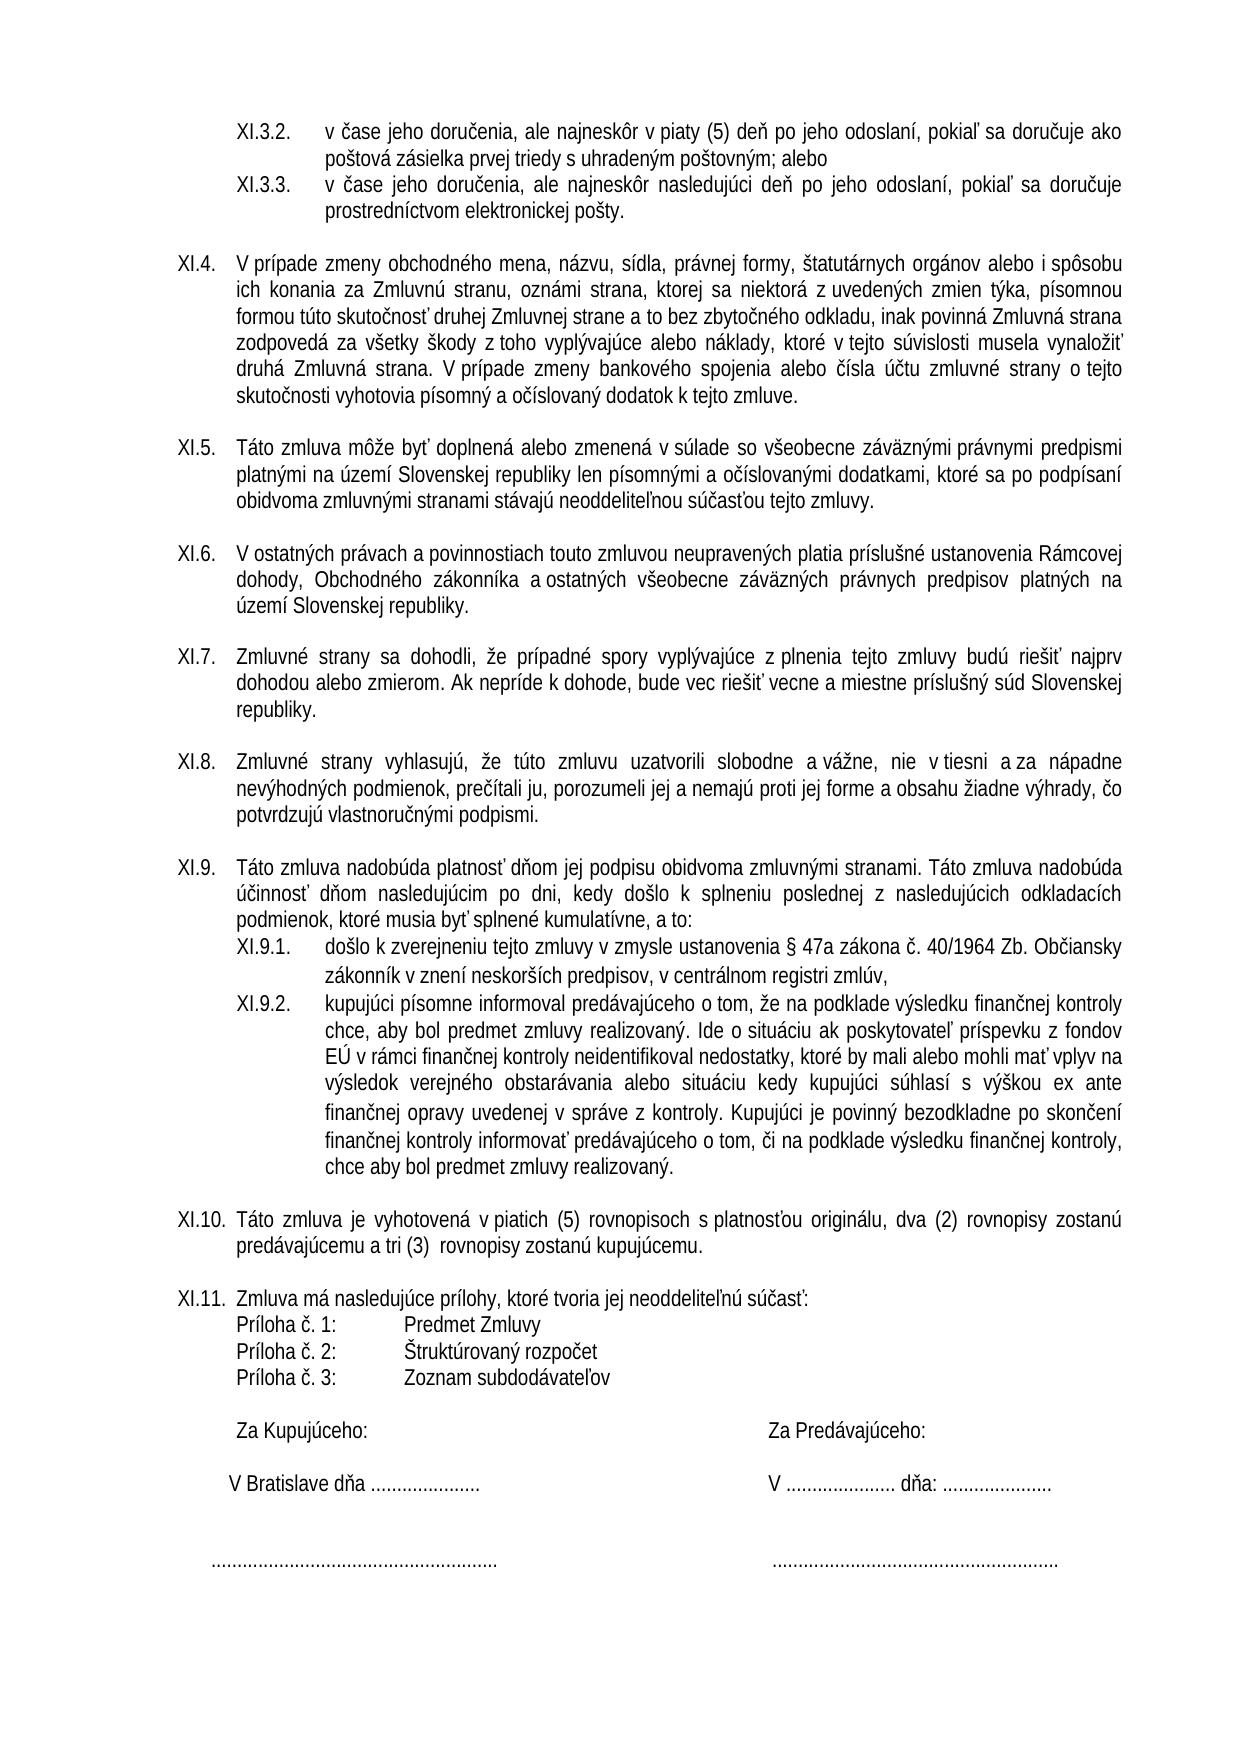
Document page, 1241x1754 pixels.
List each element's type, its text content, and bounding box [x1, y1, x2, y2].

text Príloha č. 2: Štruktúrovaný rozpočet [177, 1338, 1122, 1364]
list V ostatných právach a povinnostiach touto zmluvou neupravených platia príslušné ustanovenia Rámcovej dohody, Obchodného zákonníka a ostatných všeobecne záväzných právnych predpisov platných na území Slovenskej republiky. [177, 540, 1122, 619]
list Zmluvné strany sa dohodli, že prípadné spory vyplývajúce z plnenia tejto zmluvy budú riešiť najprv dohodou alebo zmierom. Ak nepríde k dohode, bude vec riešiť vecne a miestne príslušný súd Slovenskej republiky. [177, 643, 1122, 722]
list v čase jeho doručenia, ale najneskôr v piaty (5) deň po jeho odoslaní, pokiaľ sa doručuje ako poštová zásielka prvej triedy s uhradeným poštovným; alebo [236, 118, 1122, 171]
list Táto zmluva nadobúda platnosť dňom jej podpisu obidvoma zmluvnými stranami. Táto zmluva nadobúda účinnosť dňom nasledujúcim po dni, kedy došlo k splneniu poslednej z nasledujúcich odkladacích podmienok, ktoré musia byť splnené kumulatívne, a to: [177, 854, 1122, 933]
list došlo k zverejneniu tejto zmluvy v zmysle ustanovenia § 47a zákona č. 40/1964 Zb. Občiansky zákonník v znení neskorších predpisov, v centrálnom registri zmlúv, [236, 933, 1122, 990]
text Za Kupujúceho: Za Predávajúceho: [177, 1417, 1122, 1443]
list v čase jeho doručenia, ale najneskôr nasledujúci deň po jeho odoslaní, pokiaľ sa doručuje prostredníctvom elektronickej pošty. [236, 171, 1122, 223]
list Zmluvné strany vyhlasujú, že túto zmluvu uzatvorili slobodne a vážne, nie v tiesni a za nápadne nevýhodných podmienok, prečítali ju, porozumeli jej a nemajú proti jej forme a obsahu žiadne výhrady, čo potvrdzujú vlastnoručnými podpismi. [177, 748, 1122, 827]
list V prípade zmeny obchodného mena, názvu, sídla, právnej formy, štatutárnych orgánov alebo i spôsobu ich konania za Zmluvnú stranu, oznámi strana, ktorej sa niektorá z uvedených zmien týka, písomnou formou túto skutočnosť druhej Zmluvnej strane a to bez zbytočného odkladu, inak povinná Zmluvná strana zodpovedá za všetky škody z toho vyplývajúce alebo náklady, ktoré v tejto súvislosti musela vynaložiť druhá Zmluvná strana. V prípade zmeny bankového spojenia alebo čísla účtu zmluvné strany o tejto skutočnosti vyhotovia písomný a očíslovaný dodatok k tejto zmluve. [177, 250, 1122, 408]
text V Bratislave dňa ..................... V ..................... dňa: ..................... [177, 1469, 1122, 1496]
list Táto zmluva môže byť doplnená alebo zmenená v súlade so všeobecne záväznými právnymi predpismi platnými na území Slovenskej republiky len písomnými a očíslovanými dodatkami, ktoré sa po podpísaní obidvoma zmluvnými stranami stávajú neoddeliteľnou súčasťou tejto zmluvy. [177, 434, 1122, 513]
list Príloha č. 1: Predmet Zmluvy [236, 1311, 1122, 1338]
list Táto zmluva je vyhotovená v piatich (5) rovnopisoch s platnosťou originálu, dva (2) rovnopisy zostanú predávajúcemu a tri (3) rovnopisy zostanú kupujúcemu. [177, 1206, 1122, 1259]
list Zmluva má nasledujúce prílohy, ktoré tvoria jej neoddeliteľnú súčasť: [177, 1285, 1122, 1311]
text ....................................................... ....................................................... [177, 1546, 1122, 1573]
text Príloha č. 3: Zoznam subdodávateľov [177, 1364, 1122, 1391]
list kupujúci písomne informoval predávajúceho o tom, že na podklade výsledku finančnej kontroly chce, aby bol predmet zmluvy realizovaný. Ide o situáciu ak poskytovateľ príspevku z fondov EÚ v rámci finančnej kontroly neidentifikoval nedostatky, ktoré by mali alebo mohli mať vplyv na výsledok verejného obstarávania alebo situáciu kedy kupujúci súhlasí s výškou ex ante finančnej opravy uvedenej v správe z kontroly. Kupujúci je povinný bezodkladne po skončení finančnej kontroly informovať predávajúceho o tom, či na podklade výsledku finančnej kontroly, chce aby bol predmet zmluvy realizovaný. [236, 990, 1122, 1180]
